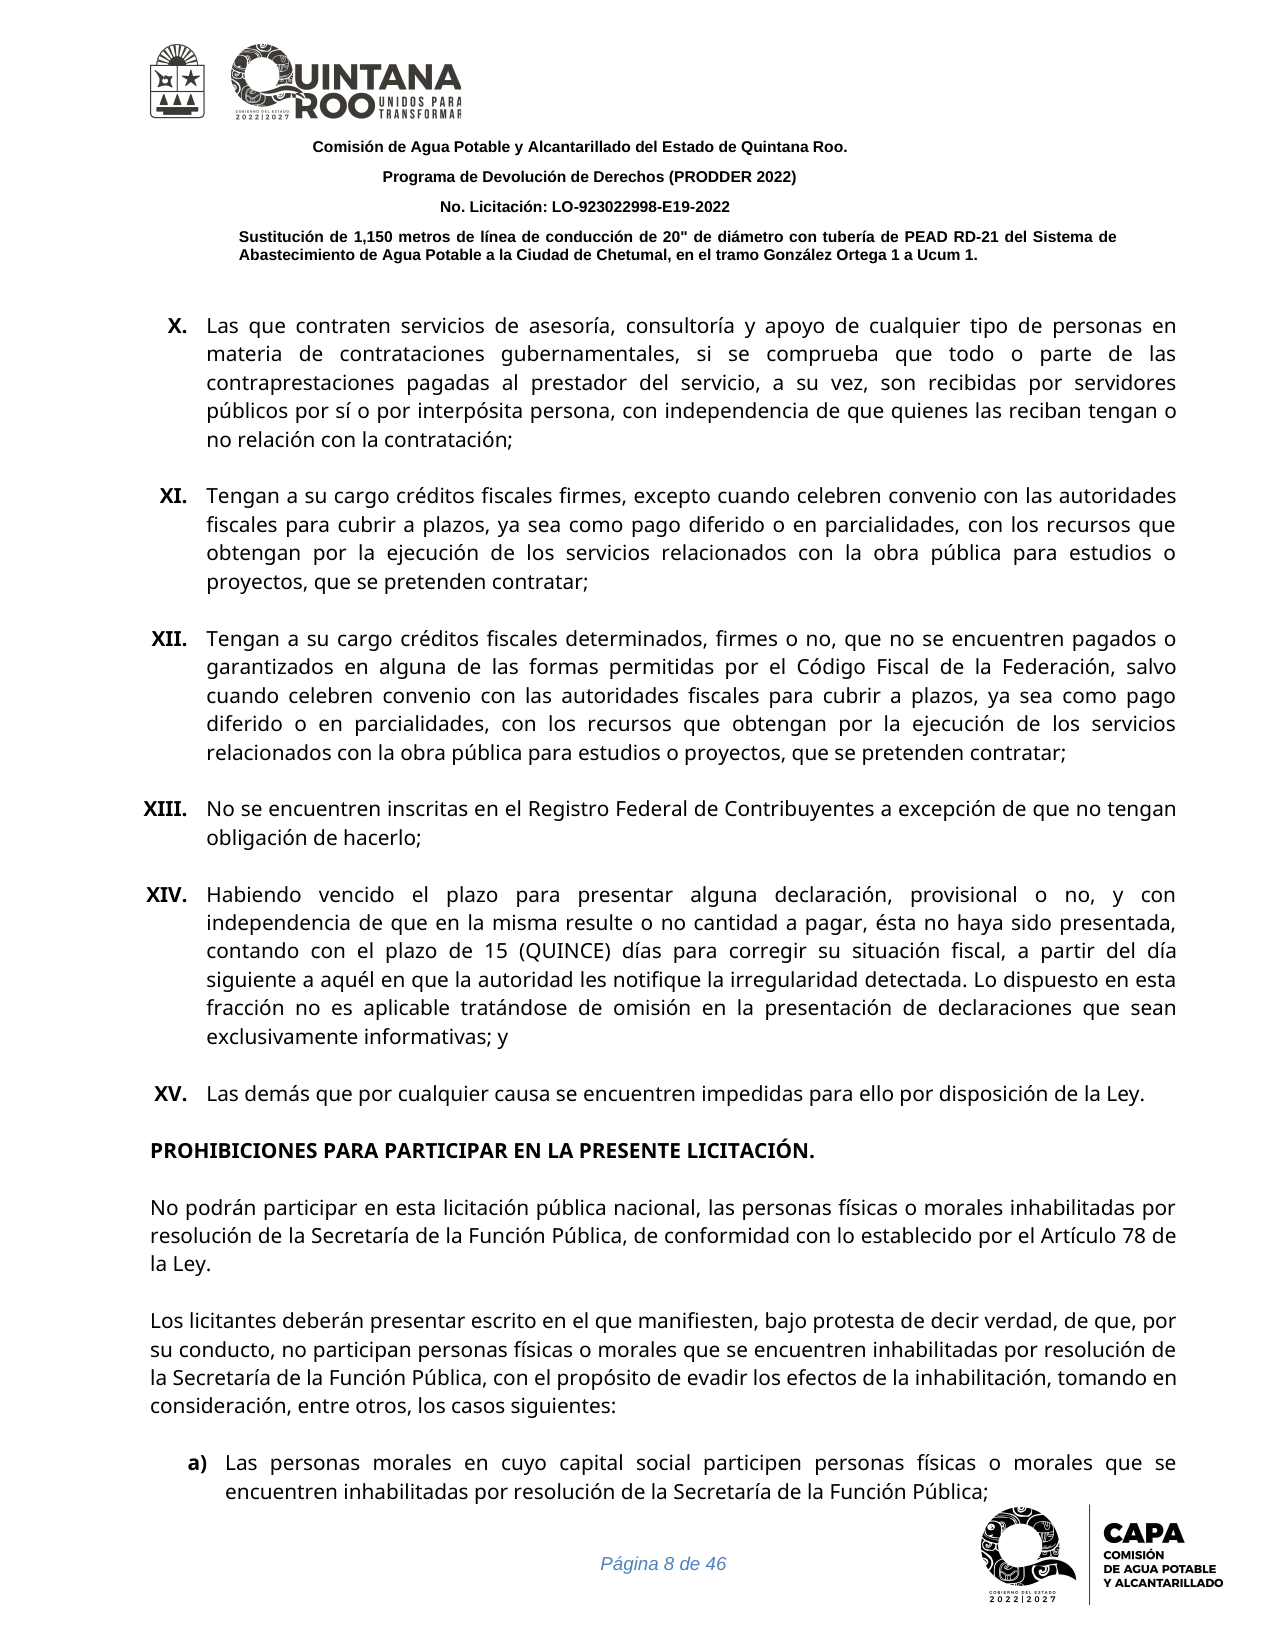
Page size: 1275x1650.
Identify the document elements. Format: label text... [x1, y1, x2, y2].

text No podrán participar en esta licitación pública nacional, las personas físicas o morales inhabilitadas por resolución de la Secretaría de la Función Pública, de conformidad con lo establecido por el Artículo 78 de la Ley. [150, 1193, 1178, 1278]
list No se encuentren inscritas en el Registro Federal de Contribuyentes a excepción de que no tengan obligación de hacerlo; [187, 794, 1178, 851]
list Tengan a su cargo créditos fiscales firmes, excepto cuando celebren convenio con las autoridades fiscales para cubrir a plazos, ya sea como pago diferido o en parcialidades, con los recursos que obtengan por la ejecución de los servicios relacionados con la obra pública para estudios o proyectos, que se pretenden contratar; [187, 482, 1178, 595]
list Las demás que por cualquier causa se encuentren impedidas para ello por disposición de la Ley. [187, 1079, 1178, 1107]
list Las que contraten servicios de asesoría, consultoría y apoyo de cualquier tipo de personas en materia de contrataciones gubernamentales, si se comprueba que todo o parte de las contraprestaciones pagadas al prestador del servicio, a su vez, son recibidas por servidores públicos por sí o por interpósita persona, con independencia de que quienes las reciban tengan o no relación con la contratación; [187, 311, 1178, 453]
list Las personas morales en cuyo capital social participen personas físicas o morales que se encuentren inhabilitadas por resolución de la Secretaría de la Función Pública; [187, 1448, 1178, 1505]
list Habiendo vencido el plazo para presentar alguna declaración, provisional o no, y con independencia de que en la misma resulte o no cantidad a pagar, ésta no haya sido presentada, contando con el plazo de 15 (QUINCE) días para corregir su situación fiscal, a partir del día siguiente a aquél en que la autoridad les notifique la irregularidad detectada. Lo dispuesto en esta fracción no es aplicable tratándose de omisión en la presentación de declaraciones que sean exclusivamente informativas; y [187, 880, 1178, 1050]
text PROHIBICIONES PARA PARTICIPAR EN LA PRESENTE LICITACIÓN. [150, 1136, 1178, 1164]
picture [959, 1475, 1238, 1633]
text Los licitantes deberán presentar escrito en el que manifiesten, bajo protesta de decir verdad, de que, por su conducto, no participan personas físicas o morales que se encuentren inhabilitadas por resolución de la Secretaría de la Función Pública, con el propósito de evadir los efectos de la inhabilitación, tomando en consideración, entre otros, los casos siguientes: [150, 1306, 1178, 1420]
list Tengan a su cargo créditos fiscales determinados, firmes o no, que no se encuentren pagados o garantizados en alguna de las formas permitidas por el Código Fiscal de la Federación, salvo cuando celebren convenio con las autoridades fiscales para cubrir a plazos, ya sea como pago diferido o en parcialidades, con los recursos que obtengan por la ejecución de los servicios relacionados con la obra pública para estudios o proyectos, que se pretenden contratar; [187, 624, 1178, 766]
picture [150, 44, 462, 120]
